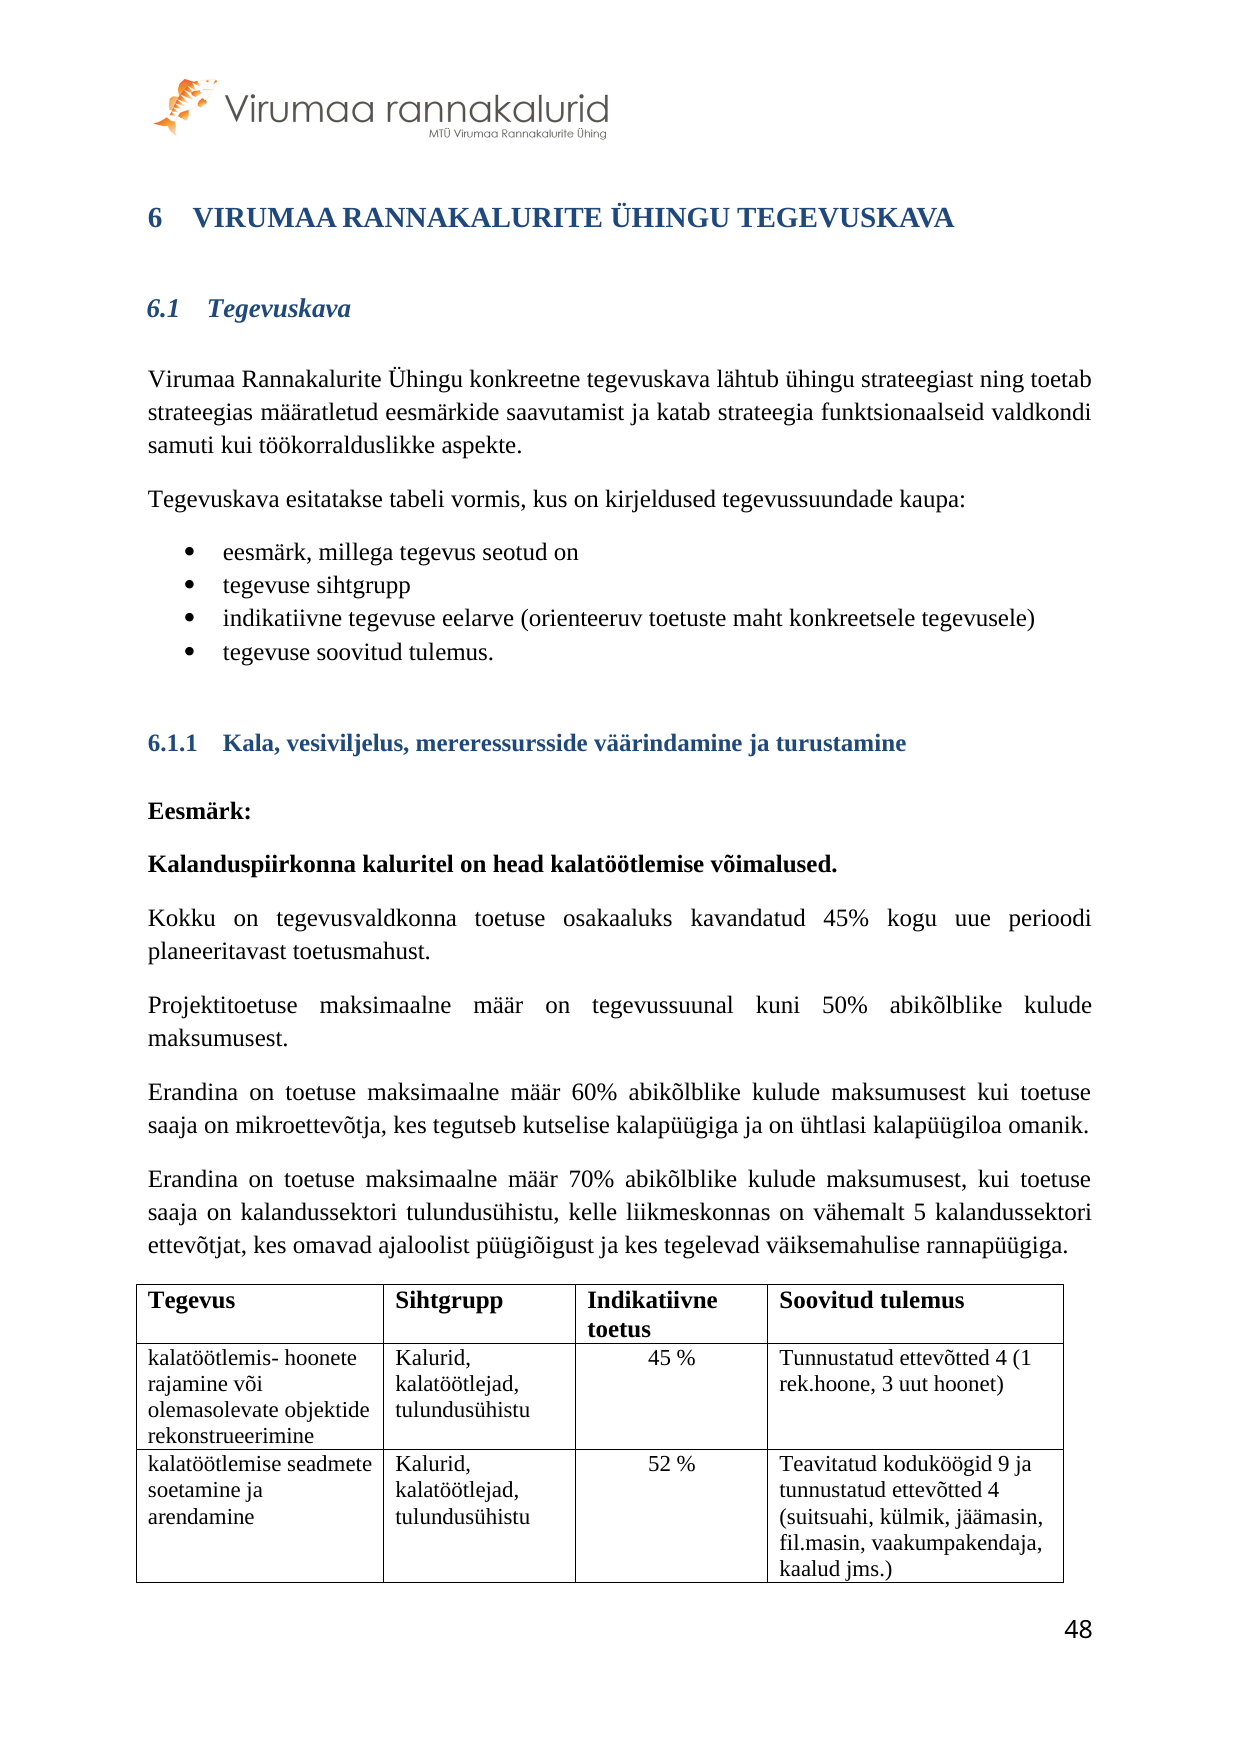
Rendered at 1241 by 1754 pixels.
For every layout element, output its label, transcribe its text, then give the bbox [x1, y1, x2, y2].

table_cell kalatöötlemise seadmete soetamine ja arendamine [137, 1450, 383, 1582]
subtitle Virumaa Rannakalurite ühingu tegevuskava [148, 200, 1093, 233]
text Erandina on toetuse maksimaalne määr 70% abikõlblike kulude maksumusest, kui toetuse saaja on kalandussektori tulundusühistu, kelle liikmeskonnas on vähemalt 5 kalandussektori ettevõtjat, kes omavad ajaloolist püügiõigust ja kes tegelevad väiksemahulise rannapüügiga. [148, 1164, 1093, 1259]
table_cell Teavitatud koduköögid 9 ja tunnustatud ettevõtted 4 (suitsuahi, külmik, jäämasin, fil.masin, vaakumpakendaja, kaalud jms.) [768, 1450, 1063, 1582]
subtitle Kala, vesiviljelus, mereressursside väärindamine ja turustamine [148, 728, 1093, 756]
table_cell Tunnustatud ettevõtted 4 (1 rek.hoone, 3 uut hoonet) [768, 1344, 1063, 1449]
table_cell Kalurid, kalatöötlejad, tulundusühistu [384, 1450, 575, 1582]
list indikatiivne tegevuse eelarve (orienteeruv toetuste maht konkreetsele tegevusele) [185, 603, 1093, 632]
text Erandina on toetuse maksimaalne määr 60% abikõlblike kulude maksumusest kui toetuse saaja on mikroettevõtja, kes tegutseb kutselise kalapüügiga ja on ühtlasi kalapüügiloa omanik. [148, 1077, 1093, 1139]
text Eesmärk: [148, 796, 1093, 824]
table_cell Kalurid, kalatöötlejad, tulundusühistu [384, 1344, 575, 1449]
text Tegevuskava esitatakse tabeli vormis, kus on kirjeldused tegevussuundade kaupa: [148, 484, 1093, 512]
table_cell 45 % [576, 1344, 767, 1449]
picture [147, 73, 643, 141]
list tegevuse soovitud tulemus. [185, 637, 1093, 665]
table_header Indikatiivne toetus [576, 1285, 767, 1342]
list tegevuse sihtgrupp [185, 571, 1093, 599]
text Kalanduspiirkonna kaluritel on head kalatöötlemise võimalused. [148, 849, 1093, 878]
text Virumaa Rannakalurite Ühingu konkreetne tegevuskava lähtub ühingu strateegiast ning toetab strateegias määratletud eesmärkide saavutamist ja katab strateegia funktsionaalseid valdkondi samuti kui töökorralduslikke aspekte. [148, 364, 1093, 458]
list eesmärk, millega tegevus seotud on [185, 537, 1093, 566]
text Kokku on tegevusvaldkonna toetuse osakaaluks kavandatud 45% kogu uue perioodi planeeritavast toetusmahust. [148, 903, 1093, 965]
table_header Soovitud tulemus [768, 1285, 1063, 1342]
text Projektitoetuse maksimaalne määr on tegevussuunal kuni 50% abikõlblike kulude maksumusest. [148, 990, 1093, 1052]
subtitle Tegevuskava [146, 292, 1093, 323]
table_header Tegevus [137, 1285, 383, 1342]
table_header Sihtgrupp [384, 1285, 575, 1342]
table_cell kalatöötlemis- hoonete rajamine või olemasolevate objektide rekonstrueerimine [137, 1344, 383, 1449]
table_cell 52 % [576, 1450, 767, 1582]
